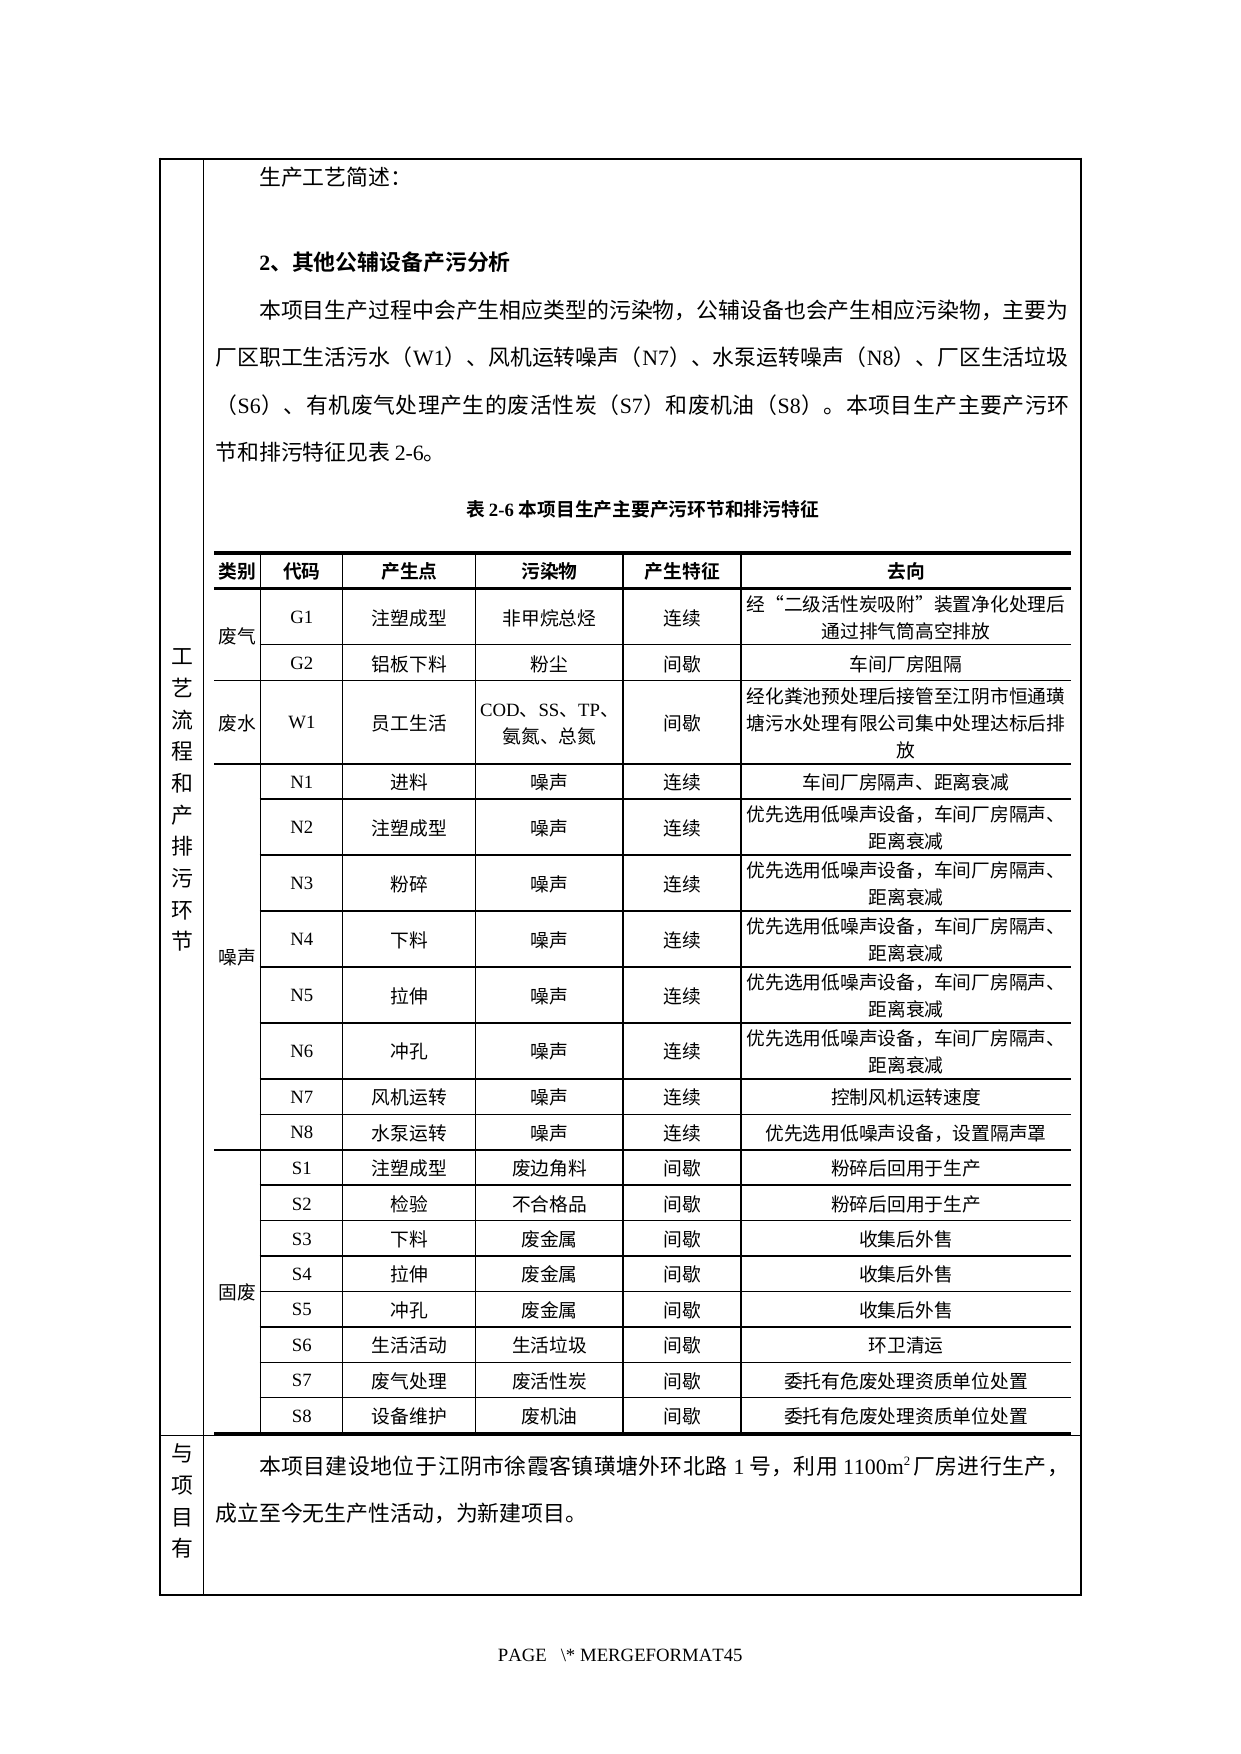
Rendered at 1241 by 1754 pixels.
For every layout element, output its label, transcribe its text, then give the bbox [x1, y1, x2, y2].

table_cell 与项目有关的原有环境污染问题 [161, 1436, 203, 1594]
table_header 生产工艺简述： 2、其他公辅设备产污分析 本项目生产过程中会产生相应类型的污染物，公辅设备也会产生相应污染物，主要为厂区职工生活污水（W1）、风机运转噪声（N7）、水泵运转噪声（N8）、厂区生活垃圾（S6）、有机废气处理产生的废活性炭（S7）和废机油（S8）。本项目生产主要产污环节和排污特征见表2-6。 表2-6 本项目生产主要产污环节和排污特征 [204, 160, 1080, 1435]
table_header 工艺流程和产排污环节 [161, 160, 203, 1435]
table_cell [204, 1436, 1080, 1594]
